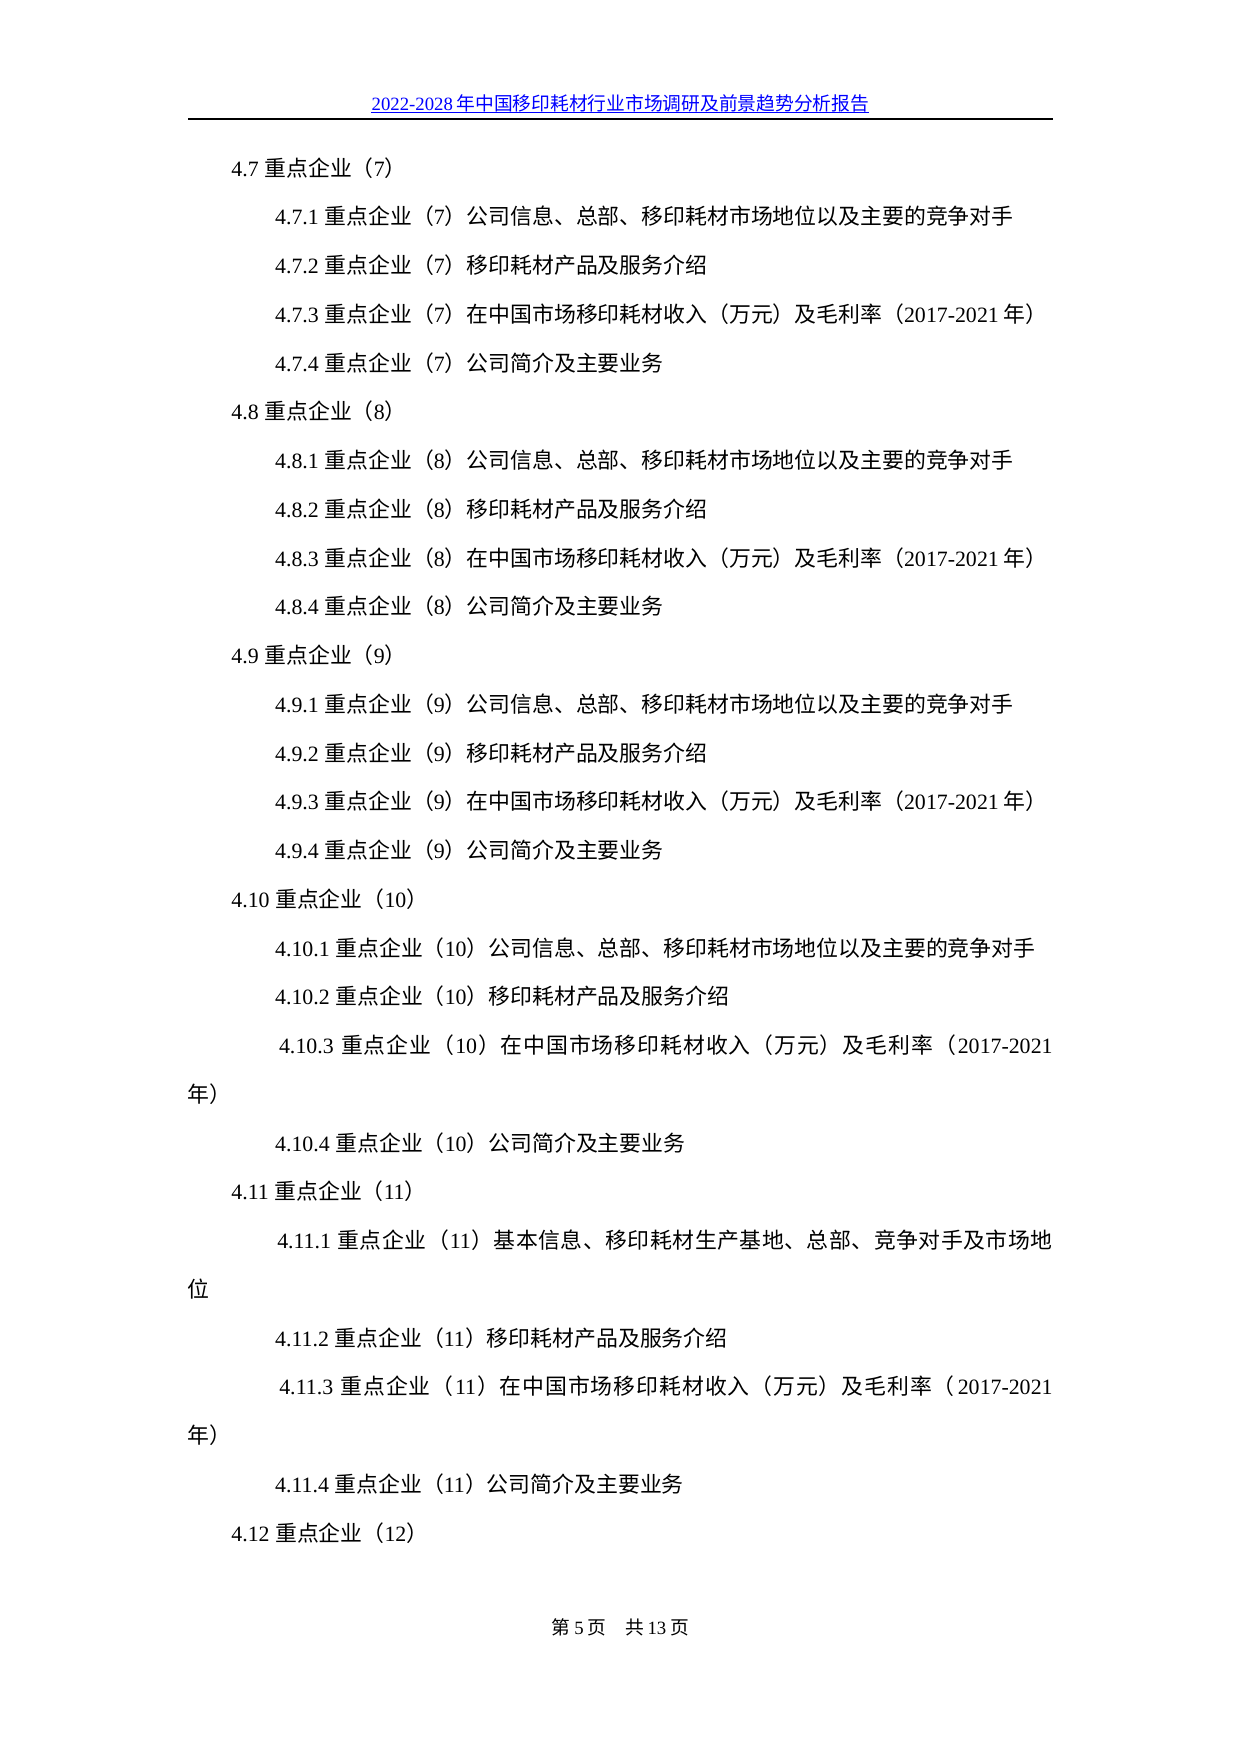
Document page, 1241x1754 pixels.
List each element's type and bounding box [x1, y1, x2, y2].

text [187, 150, 1053, 1548]
